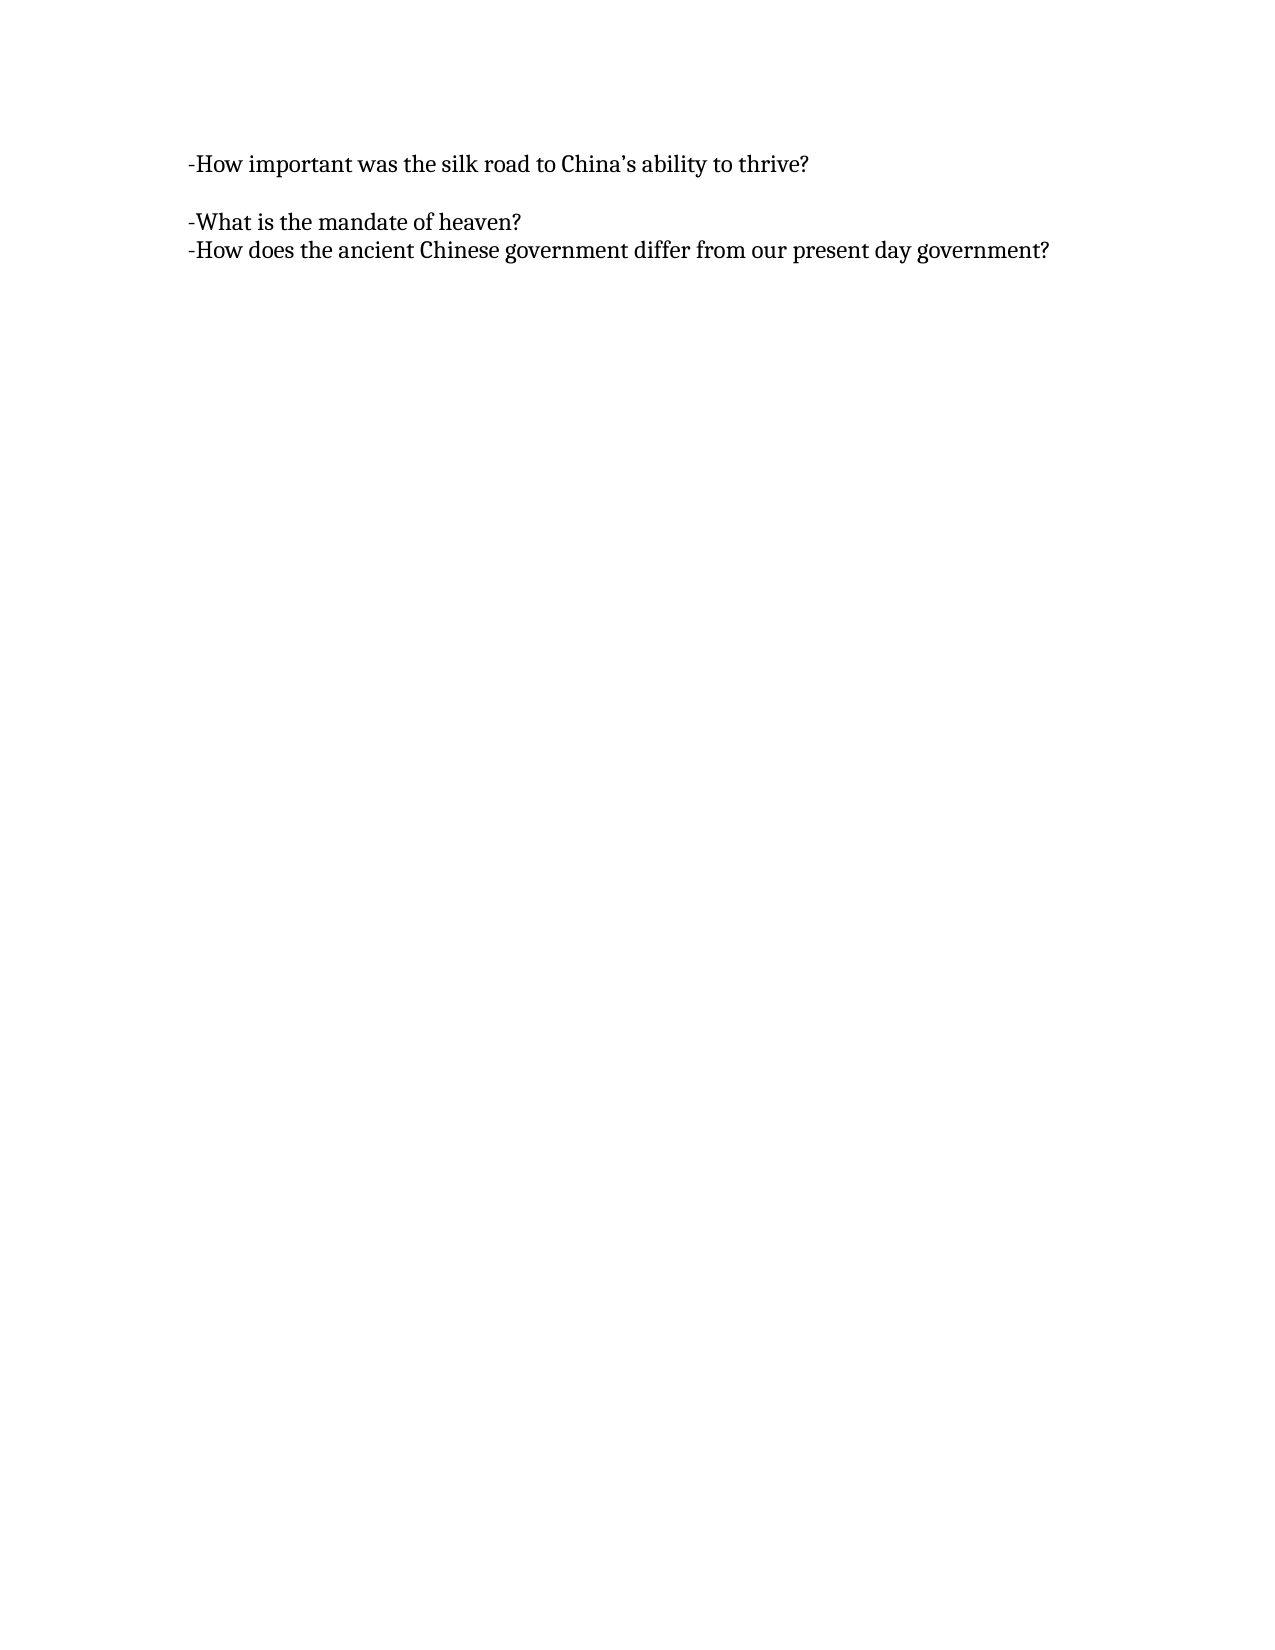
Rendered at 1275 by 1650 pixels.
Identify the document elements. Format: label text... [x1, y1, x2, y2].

text -How important was the silk road to China’s ability to thrive? [187, 150, 1087, 179]
text -What is the mandate of heaven? [187, 207, 1087, 236]
text -How does the ancient Chinese government differ from our present day government? [187, 236, 1087, 265]
